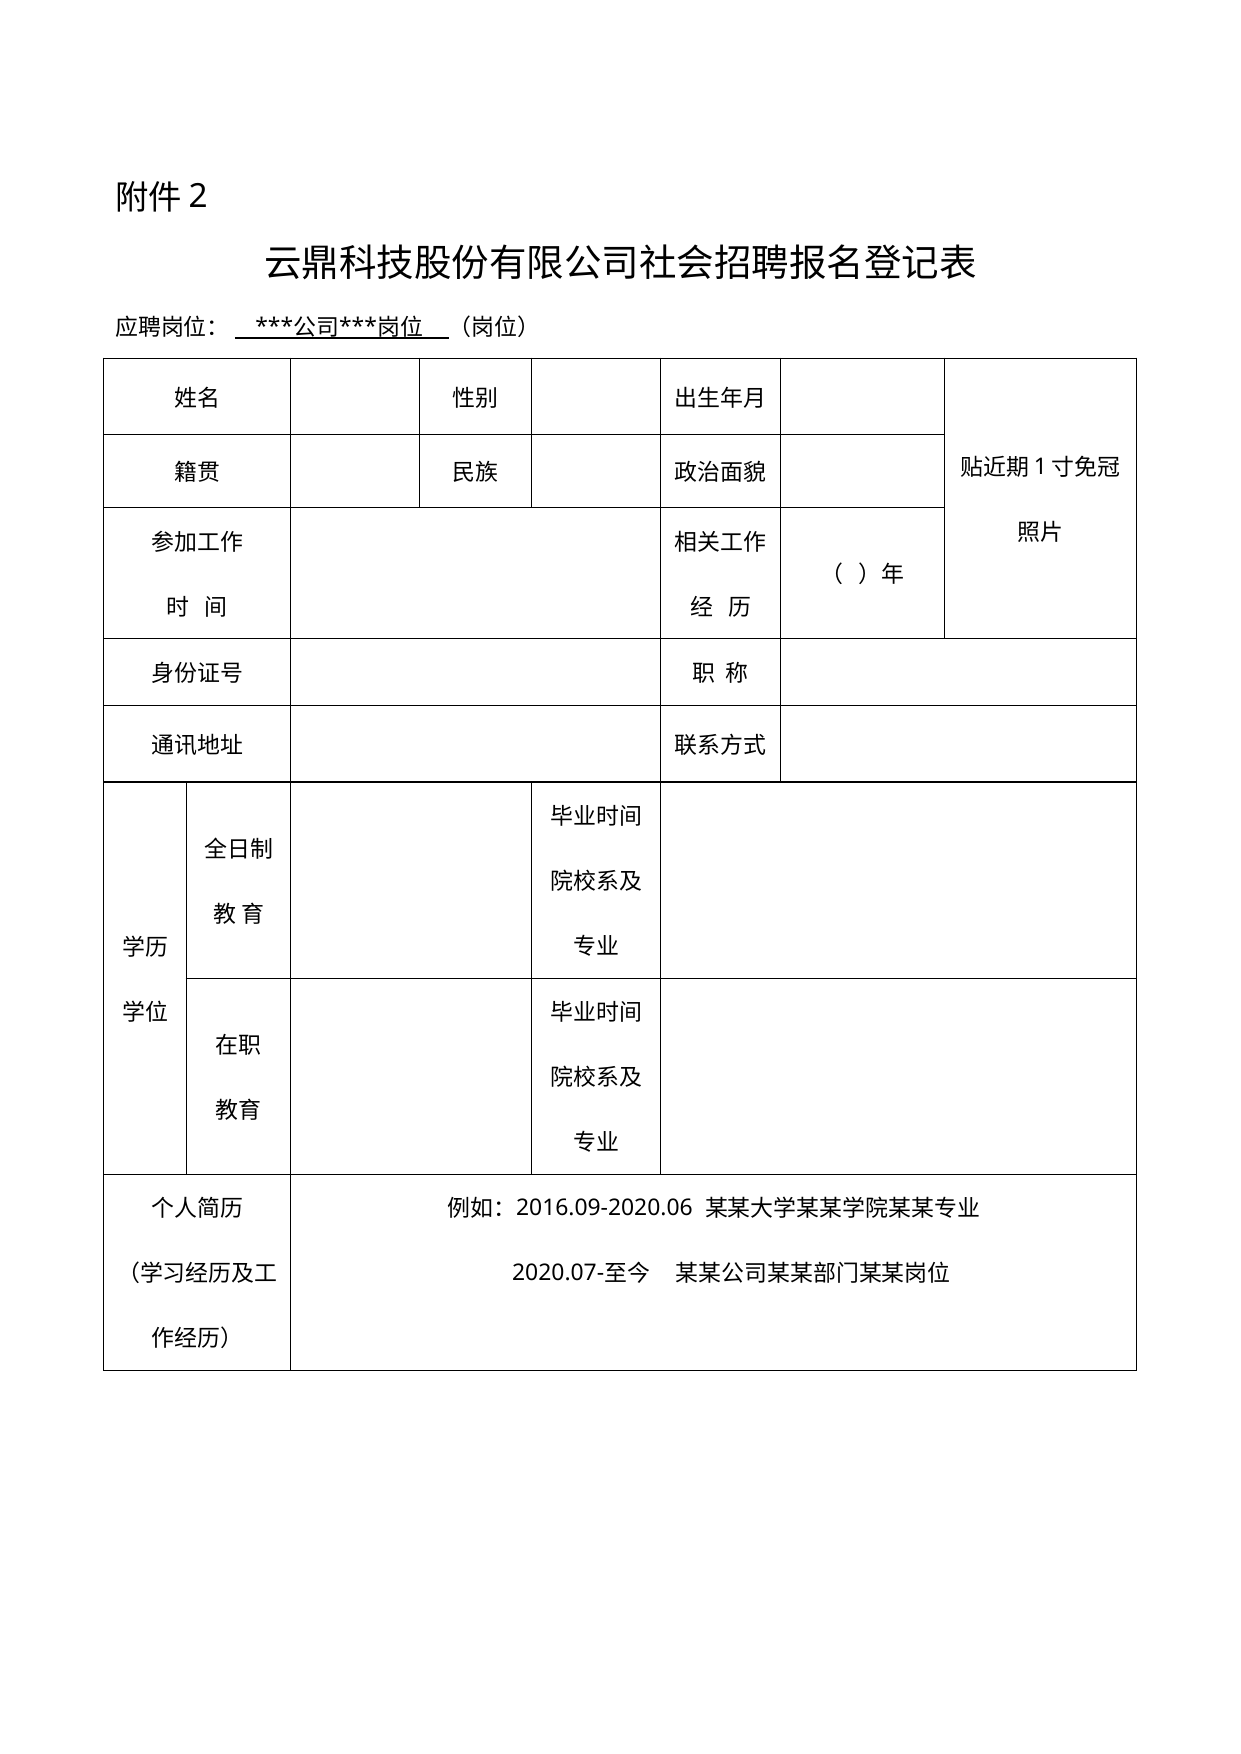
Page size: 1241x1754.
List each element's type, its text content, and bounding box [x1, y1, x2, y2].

table_cell 毕业时间院校系及专业 [532, 783, 660, 977]
table_cell [291, 979, 531, 1173]
table_cell 云鼎科技股份有限公司社会招聘报名登记表 [104, 228, 1136, 293]
table_cell 政治面貌 [661, 435, 780, 507]
table_cell [781, 639, 1136, 705]
table_cell 学历学位 [104, 783, 186, 1173]
table_cell 在职 教育 [187, 979, 290, 1173]
table_cell [291, 435, 419, 507]
table_cell [781, 359, 944, 434]
table_cell 毕业时间院校系及专业 [532, 979, 660, 1173]
table_cell [291, 508, 660, 638]
table_cell 出生年月 [661, 359, 780, 434]
table_cell 全日制教 育 [187, 783, 290, 977]
table_cell [291, 783, 531, 977]
table_header 附件2 [104, 162, 1136, 228]
table_cell 职 称 [661, 639, 780, 705]
table_cell [661, 783, 1136, 977]
table_cell [291, 639, 660, 705]
table_cell [781, 706, 1136, 781]
table_cell 身份证号 [104, 639, 290, 705]
table_cell 应聘岗位： ***公司***岗位 （岗位） [104, 293, 1136, 358]
table_cell [532, 359, 660, 434]
table_cell 贴近期1寸免冠照片 [945, 359, 1136, 638]
table_cell [661, 979, 1136, 1173]
table_cell [781, 435, 944, 507]
table_cell 籍贯 [104, 435, 290, 507]
table_cell 相关工作 经 历 [661, 508, 780, 638]
table_cell [532, 435, 660, 507]
table_cell 联系方式 [661, 706, 780, 781]
table_cell （ ）年 [781, 508, 944, 638]
table_cell 个人简历 （学习经历及工作经历） [104, 1175, 290, 1370]
table_cell 通讯地址 [104, 706, 290, 781]
table_cell 姓名 [104, 359, 290, 434]
table_cell 民族 [420, 435, 531, 507]
table_cell 参加工作 时 间 [104, 508, 290, 638]
table_cell [291, 706, 660, 781]
table_cell [291, 359, 419, 434]
table_cell 性别 [420, 359, 531, 434]
table_cell 例如：2016.09-2020.06 某某大学某某学院某某专业 2020.07-至今 某某公司某某部门某某岗位 [291, 1175, 1136, 1370]
